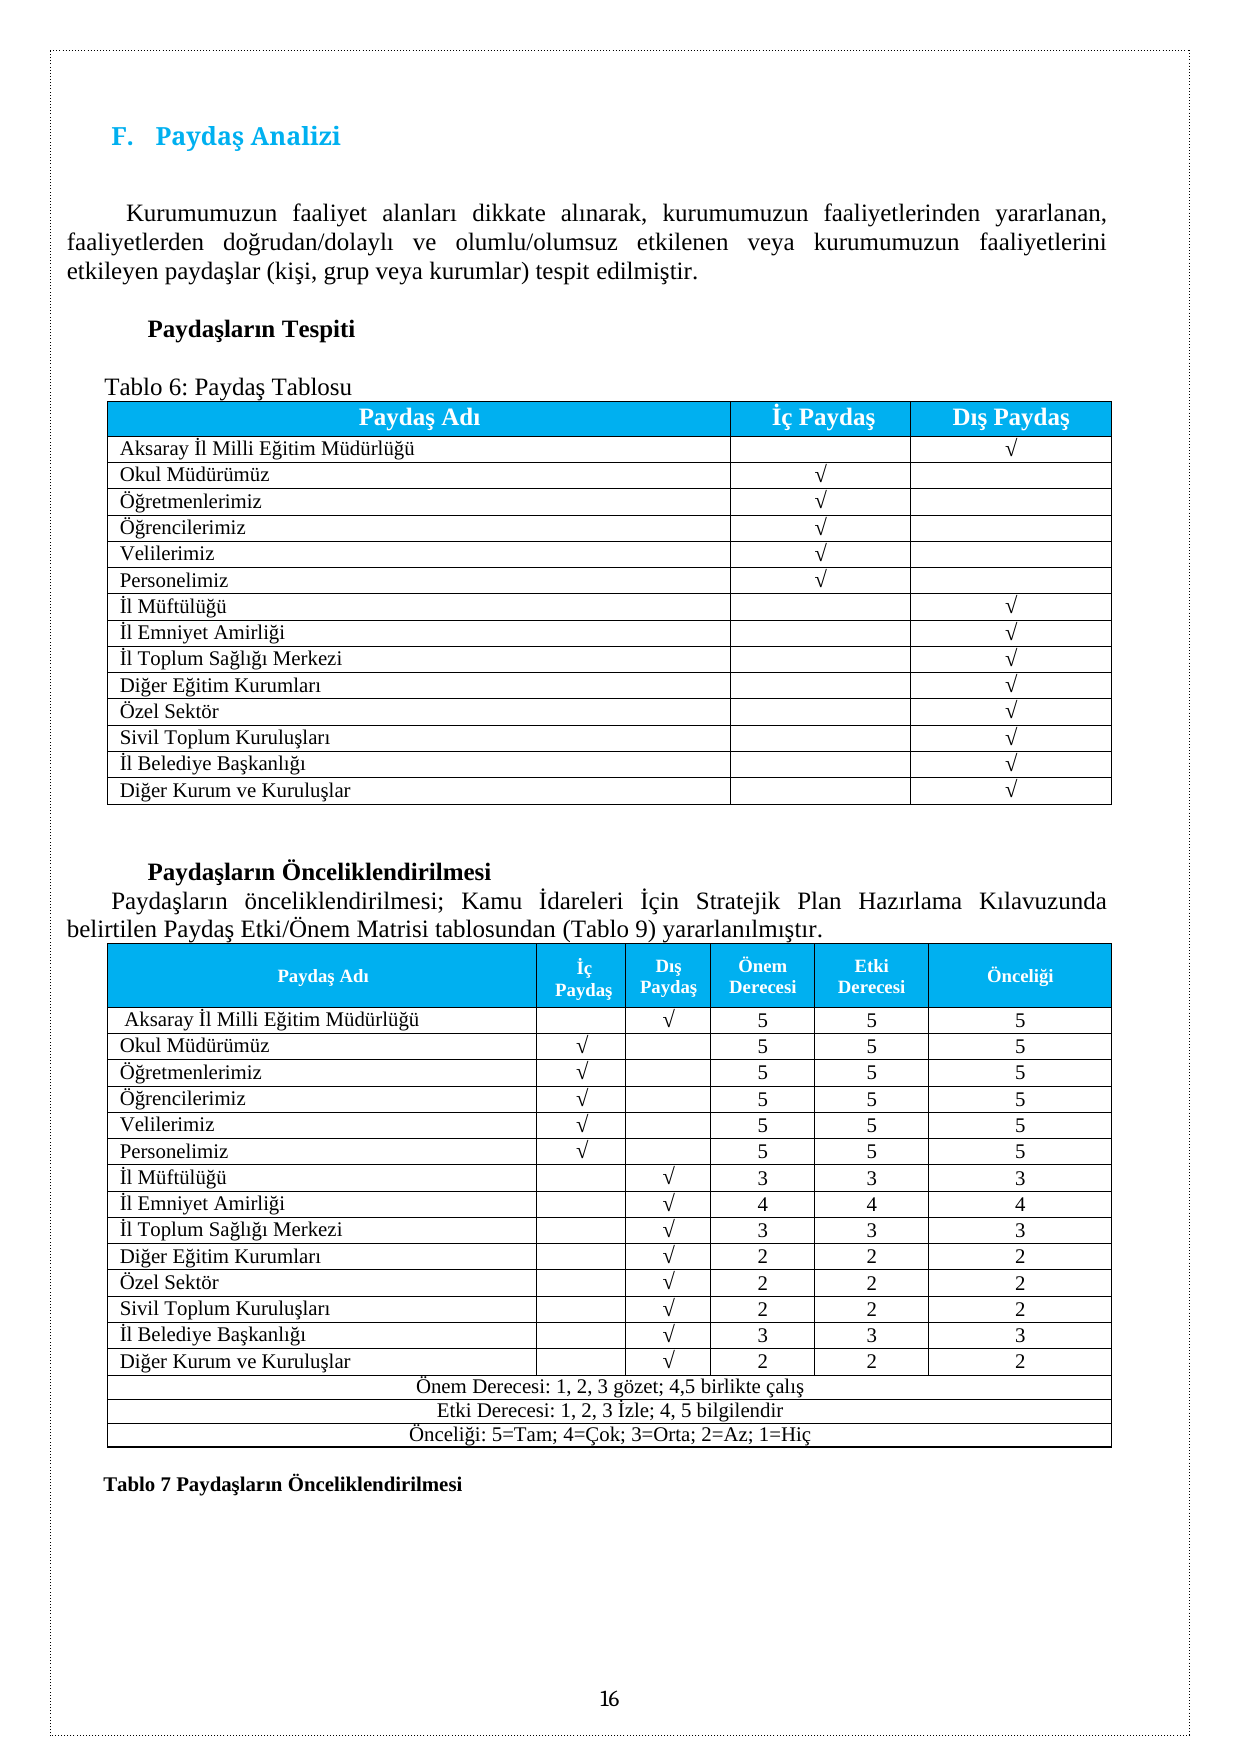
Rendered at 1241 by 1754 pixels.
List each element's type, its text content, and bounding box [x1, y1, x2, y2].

table_cell 2 [711, 1297, 814, 1322]
table_cell 5 [929, 1060, 1111, 1086]
table_cell 5 [815, 1008, 928, 1033]
table_cell √ [626, 1323, 710, 1348]
table_header İç Paydaş [731, 402, 910, 436]
table_cell Sivil Toplum Kuruluşları [108, 1297, 536, 1322]
table_cell Etki Derecesi: 1, 2, 3 İzle; 4, 5 bilgilendir [108, 1400, 1111, 1422]
table_cell Aksaray İl Milli Eğitim Müdürlüğü [108, 1008, 536, 1033]
table_cell 5 [929, 1034, 1111, 1059]
table_cell Diğer Kurum ve Kuruluşlar [108, 1349, 536, 1374]
table_cell √ [731, 489, 910, 514]
table_cell √ [537, 1139, 625, 1164]
table_cell √ [911, 594, 1111, 619]
table_cell √ [626, 1008, 710, 1033]
table_cell [537, 1165, 625, 1191]
table_cell [626, 1034, 710, 1059]
table_cell 5 [815, 1139, 928, 1164]
table_cell √ [626, 1244, 710, 1269]
table_cell 4 [929, 1192, 1111, 1217]
table_cell 5 [711, 1139, 814, 1164]
table_cell Öğretmenlerimiz [108, 1060, 536, 1086]
table_cell 2 [815, 1349, 928, 1374]
table_cell 3 [929, 1218, 1111, 1243]
text Tablo 6: Paydaş Tablosu [67, 372, 1153, 401]
table_cell [537, 1008, 625, 1033]
table_cell Diğer Eğitim Kurumları [108, 1244, 536, 1269]
table_cell Diğer Kurum ve Kuruluşlar [108, 778, 730, 803]
table_cell [731, 752, 910, 777]
table_header İç Paydaş [537, 944, 625, 1007]
table_cell Önceliği: 5=Tam; 4=Çok; 3=Orta; 2=Az; 1=Hiç [108, 1424, 1111, 1446]
subtitle Paydaş Analizi [111, 118, 1153, 152]
table_cell √ [537, 1060, 625, 1086]
table_cell Okul Müdürümüz [108, 1034, 536, 1059]
table_cell [911, 568, 1111, 593]
table_cell √ [626, 1218, 710, 1243]
table_cell 2 [711, 1244, 814, 1269]
table_cell 5 [711, 1034, 814, 1059]
table_cell 3 [711, 1323, 814, 1348]
table_cell √ [537, 1087, 625, 1112]
table_cell 5 [815, 1060, 928, 1086]
table_cell Okul Müdürümüz [108, 463, 730, 488]
table_cell Personelimiz [108, 568, 730, 593]
table_cell [731, 647, 910, 672]
table_cell √ [911, 778, 1111, 803]
table_cell 4 [711, 1192, 814, 1217]
table_cell Öğretmenlerimiz [108, 489, 730, 514]
table_cell √ [537, 1113, 625, 1138]
table_header Etki Derecesi [815, 944, 928, 1007]
text Paydaşların önceliklendirilmesi; Kamu İdareleri İçin Stratejik Plan Hazırlama Kılavuzunda belirtilen Paydaş Etki/Önem Matrisi tablosundan (Tablo 9) yararlanılmıştır. [67, 886, 1107, 943]
table_cell 5 [711, 1060, 814, 1086]
table_cell √ [911, 752, 1111, 777]
table_cell √ [537, 1034, 625, 1059]
table_cell İl Belediye Başkanlığı [108, 752, 730, 777]
table_cell İl Toplum Sağlığı Merkezi [108, 647, 730, 672]
table_cell [537, 1349, 625, 1374]
table_cell 4 [815, 1192, 928, 1217]
table_cell İl Toplum Sağlığı Merkezi [108, 1218, 536, 1243]
table_cell 2 [929, 1297, 1111, 1322]
table_cell [537, 1218, 625, 1243]
table_cell 5 [815, 1113, 928, 1138]
table_cell Velilerimiz [108, 542, 730, 567]
table_cell [731, 437, 910, 462]
table_cell 2 [929, 1349, 1111, 1374]
table_header Paydaş Adı [108, 944, 536, 1007]
table_cell √ [911, 699, 1111, 724]
table_cell Öğrencilerimiz [108, 1087, 536, 1112]
table_cell [731, 594, 910, 619]
table_cell 3 [929, 1323, 1111, 1348]
table_cell √ [731, 516, 910, 541]
table_cell [537, 1244, 625, 1269]
table_cell [537, 1297, 625, 1322]
table_cell 3 [929, 1165, 1111, 1191]
table_cell 2 [929, 1244, 1111, 1269]
table_header Paydaş Adı [108, 402, 730, 436]
table_cell [537, 1323, 625, 1348]
table_cell 5 [815, 1034, 928, 1059]
table_cell Özel Sektör [108, 1270, 536, 1296]
table_cell √ [731, 568, 910, 593]
table_cell 5 [929, 1008, 1111, 1033]
table_cell 2 [815, 1270, 928, 1296]
text Paydaşların Tespiti [147, 314, 1153, 343]
table_cell 5 [711, 1113, 814, 1138]
table_cell 3 [711, 1218, 814, 1243]
table_cell √ [911, 621, 1111, 646]
table_cell [731, 778, 910, 803]
table_cell Diğer Eğitim Kurumları [108, 673, 730, 698]
table_header Önem Derecesi [711, 944, 814, 1007]
table_cell [731, 699, 910, 724]
table_cell 3 [815, 1165, 928, 1191]
table_cell [731, 673, 910, 698]
table_cell √ [626, 1192, 710, 1217]
table_cell 5 [929, 1087, 1111, 1112]
table_cell 5 [929, 1139, 1111, 1164]
table_cell [911, 516, 1111, 541]
table_cell İl Müftülüğü [108, 594, 730, 619]
table_cell √ [626, 1165, 710, 1191]
table_cell [626, 1113, 710, 1138]
table_header Dış Paydaş [911, 402, 1111, 436]
table_cell √ [911, 726, 1111, 751]
table_cell √ [731, 463, 910, 488]
table_cell √ [911, 437, 1111, 462]
table_cell √ [626, 1270, 710, 1296]
table_cell √ [626, 1349, 710, 1374]
table_cell 2 [711, 1349, 814, 1374]
table_cell 3 [815, 1218, 928, 1243]
text Tablo 7 Paydaşların Önceliklendirilmesi [67, 1472, 1153, 1496]
table_cell Öğrencilerimiz [108, 516, 730, 541]
table_cell [537, 1192, 625, 1217]
table_cell Önem Derecesi: 1, 2, 3 gözet; 4,5 birlikte çalış [108, 1376, 1111, 1398]
table_cell 5 [711, 1087, 814, 1112]
table_cell √ [911, 673, 1111, 698]
table_cell [731, 726, 910, 751]
table_cell Özel Sektör [108, 699, 730, 724]
table_cell [911, 542, 1111, 567]
table_cell 2 [711, 1270, 814, 1296]
table_cell 3 [815, 1323, 928, 1348]
text Kurumumuzun faaliyet alanları dikkate alınarak, kurumumuzun faaliyetlerinden yararlanan, faaliyetlerden doğrudan/dolaylı ve olumlu/olumsuz etkilenen veya kurumumuzun faaliyetlerini etkileyen paydaşlar (kişi, grup veya kurumlar) tespit edilmiştir. [67, 198, 1107, 285]
table_cell İl Müftülüğü [108, 1165, 536, 1191]
table_cell 5 [815, 1087, 928, 1112]
table_cell Personelimiz [108, 1139, 536, 1164]
text Paydaşların Önceliklendirilmesi [147, 857, 1153, 886]
table_cell √ [911, 647, 1111, 672]
table_cell Sivil Toplum Kuruluşları [108, 726, 730, 751]
table_cell İl Emniyet Amirliği [108, 621, 730, 646]
table_cell 5 [711, 1008, 814, 1033]
table_cell 2 [929, 1270, 1111, 1296]
table_cell İl Emniyet Amirliği [108, 1192, 536, 1217]
table_cell [626, 1087, 710, 1112]
table_header Önceliği [929, 944, 1111, 1007]
table_cell 3 [711, 1165, 814, 1191]
table_cell [626, 1139, 710, 1164]
table_header Dış Paydaş [626, 944, 710, 1007]
table_cell [911, 463, 1111, 488]
table_cell 5 [929, 1113, 1111, 1138]
table_cell Velilerimiz [108, 1113, 536, 1138]
table_cell [911, 489, 1111, 514]
table_cell [626, 1060, 710, 1086]
table_cell √ [626, 1297, 710, 1322]
table_cell √ [731, 542, 910, 567]
table_cell İl Belediye Başkanlığı [108, 1323, 536, 1348]
table_cell 2 [815, 1244, 928, 1269]
table_cell Aksaray İl Milli Eğitim Müdürlüğü [108, 437, 730, 462]
table_cell 2 [815, 1297, 928, 1322]
table_cell [731, 621, 910, 646]
table_cell [537, 1270, 625, 1296]
